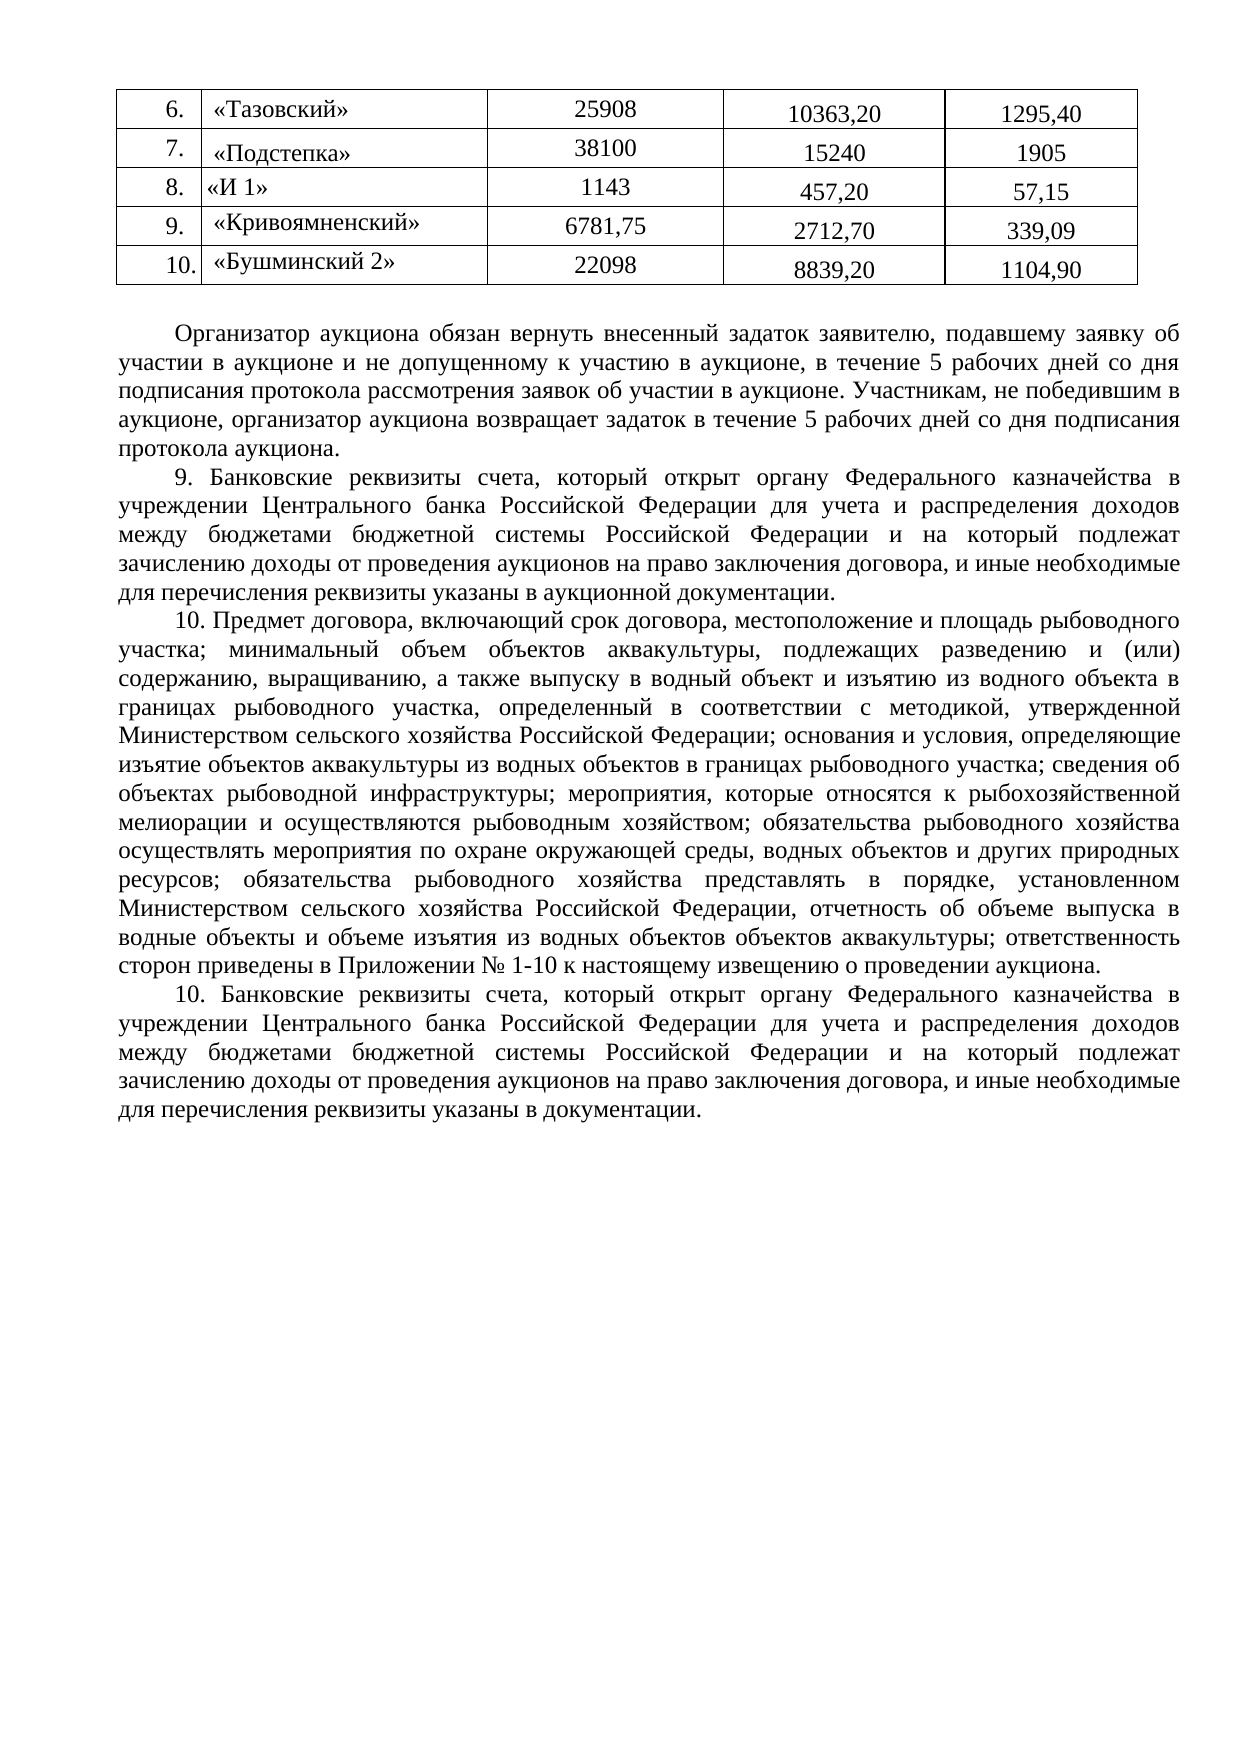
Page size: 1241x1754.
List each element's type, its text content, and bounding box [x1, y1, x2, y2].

table_cell 1143 [488, 168, 723, 206]
table_cell 6781,75 [488, 207, 723, 245]
table_cell 38100 [488, 129, 723, 167]
table_cell 2712,70 [724, 207, 944, 245]
table_cell 25908 [488, 90, 723, 128]
table_cell [117, 207, 201, 245]
table_cell 457,20 [724, 168, 944, 206]
table_cell [117, 246, 201, 284]
table_cell 1905 [946, 129, 1137, 167]
text Организатор аукциона обязан вернуть внесенный задаток заявителю, подавшему заявку об участии в аукционе и не допущенному к участию в аукционе, в течение 5 рабочих дней со дня подписания протокола рассмотрения заявок об участии в аукционе. Участникам, не победившим в аукционе, организатор аукциона возвращает задаток в течение 5 рабочих дней со дня подписания протокола аукциона. [118, 318, 1181, 462]
table_cell «И 1» [202, 168, 487, 206]
table_cell 1104,90 [946, 246, 1137, 284]
table_cell [117, 168, 201, 206]
text 9. Банковские реквизиты счета, который открыт органу Федерального казначейства в учреждении Центрального банка Российской Федерации для учета и распределения доходов между бюджетами бюджетной системы Российской Федерации и на который подлежат зачислению доходы от проведения аукционов на право заключения договора, и иные необходимые для перечисления реквизиты указаны в аукционной документации. [118, 462, 1181, 606]
text 10. Предмет договора, включающий срок договора, местоположение и площадь рыбоводного участка; минимальный объем объектов аквакультуры, подлежащих разведению и (или) содержанию, выращиванию, а также выпуску в водный объект и изъятию из водного объекта в границах рыбоводного участка, определенный в соответствии с методикой, утвержденной Министерством сельского хозяйства Российской Федерации; основания и условия, определяющие изъятие объектов аквакультуры из водных объектов в границах рыбоводного участка; сведения об объектах рыбоводной инфраструктуры; мероприятия, которые относятся к рыбохозяйственной мелиорации и осуществляются рыбоводным хозяйством; обязательства рыбоводного хозяйства осуществлять мероприятия по охране окружающей среды, водных объектов и других природных ресурсов; обязательства рыбоводного хозяйства представлять в порядке, установленном Министерством сельского хозяйства Российской Федерации, отчетность об объеме выпуска в водные объекты и объеме изъятия из водных объектов объектов аквакультуры; ответственность сторон приведены в Приложении № 1-10 к настоящему извещению о проведении аукциона. [118, 606, 1181, 721]
text 10. Предмет договора, включающий срок договора, местоположение и площадь рыбоводного участка; минимальный объем объектов аквакультуры, подлежащих разведению и (или) содержанию, выращиванию, а также выпуску в водный объект и изъятию из водного объекта в границах рыбоводного участка, определенный в соответствии с методикой, утвержденной Министерством сельского хозяйства Российской Федерации; основания и условия, определяющие изъятие объектов аквакультуры из водных объектов в границах рыбоводного участка; сведения об объектах рыбоводной инфраструктуры; мероприятия, которые относятся к рыбохозяйственной мелиорации и осуществляются рыбоводным хозяйством; обязательства рыбоводного хозяйства осуществлять мероприятия по охране окружающей среды, водных объектов и других природных ресурсов; обязательства рыбоводного хозяйства представлять в порядке, установленном Министерством сельского хозяйства Российской Федерации, отчетность об объеме выпуска в водные объекты и объеме изъятия из водных объектов объектов аквакультуры; ответственность сторон приведены в Приложении № 1-10 к настоящему извещению о проведении аукциона. [118, 721, 1181, 979]
table_cell [117, 129, 201, 167]
table_cell «Тазовский» [202, 90, 487, 128]
table_cell 22098 [488, 246, 723, 284]
table_cell 57,15 [946, 168, 1137, 206]
table_cell «Кривоямненский» [202, 207, 487, 245]
table_cell 10363,20 [724, 90, 944, 128]
table_cell 1295,40 [946, 90, 1137, 128]
table_cell 8839,20 [724, 246, 944, 284]
table_cell [117, 90, 201, 128]
table_cell 339,09 [946, 207, 1137, 245]
text 10. Банковские реквизиты счета, который открыт органу Федерального казначейства в учреждении Центрального банка Российской Федерации для учета и распределения доходов между бюджетами бюджетной системы Российской Федерации и на который подлежат зачислению доходы от проведения аукционов на право заключения договора, и иные необходимые для перечисления реквизиты указаны в документации. [118, 979, 1181, 1123]
table_cell «Подстепка» [202, 129, 487, 167]
table_cell «Бушминский 2» [202, 246, 487, 284]
table_cell 15240 [724, 129, 944, 167]
